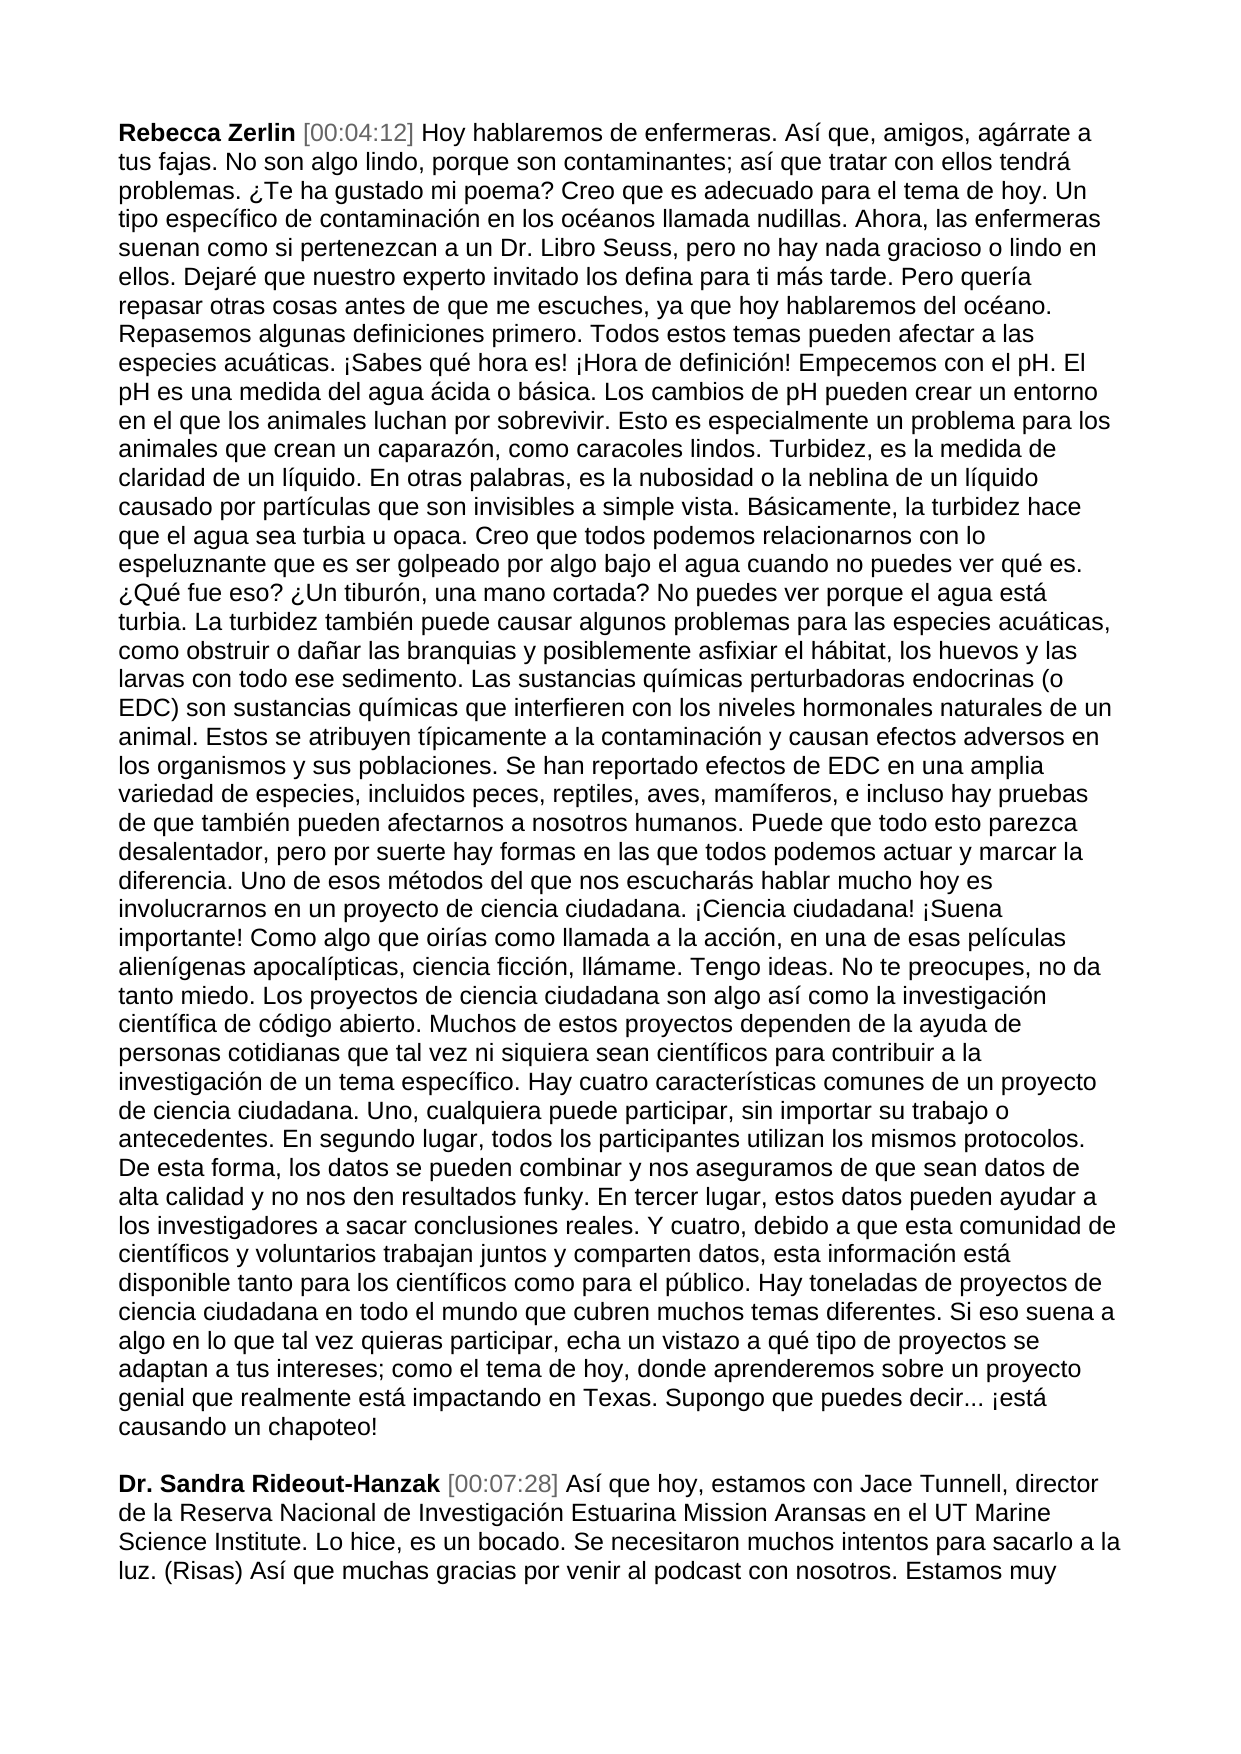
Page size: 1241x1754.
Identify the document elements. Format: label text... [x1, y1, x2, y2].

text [118, 1469, 1122, 1584]
text Rebecca Zerlin [00:04:12] Hoy hablaremos de enfermeras. Así que, amigos, agárrate a tus fajas. No son algo lindo, porque son contaminantes; así que tratar con ellos tendrá problemas. ¿Te ha gustado mi poema? Creo que es adecuado para el tema de hoy. Un tipo específico de contaminación en los océanos llamada nudillas. Ahora, las enfermeras suenan como si pertenezcan a un Dr. Libro Seuss, pero no hay nada gracioso o lindo en ellos. Dejaré que nuestro experto invitado los defina para ti más tarde. Pero quería repasar otras cosas antes de que me escuches, ya que hoy hablaremos del océano. Repasemos algunas definiciones primero. Todos estos temas pueden afectar a las especies acuáticas. ¡Sabes qué hora es! ¡Hora de definición! Empecemos con el pH. El pH es una medida del agua ácida o básica. Los cambios de pH pueden crear un entorno en el que los animales luchan por sobrevivir. Esto es especialmente un problema para los animales que crean un caparazón, como caracoles lindos. Turbidez, es la medida de claridad de un líquido. En otras palabras, es la nubosidad o la neblina de un líquido causado por partículas que son invisibles a simple vista. Básicamente, la turbidez hace que el agua sea turbia u opaca. Creo que todos podemos relacionarnos con lo espeluznante que es ser golpeado por algo bajo el agua cuando no puedes ver qué es. ¿Qué fue eso? ¿Un tiburón, una mano cortada? No puedes ver porque el agua está turbia. La turbidez también puede causar algunos problemas para las especies acuáticas, como obstruir o dañar las branquias y posiblemente asfixiar el hábitat, los huevos y las larvas con todo ese sedimento. Las sustancias químicas perturbadoras endocrinas (o EDC) son sustancias químicas que interfieren con los niveles hormonales naturales de un animal. Estos se atribuyen típicamente a la contaminación y causan efectos adversos en los organismos y sus poblaciones. Se han reportado efectos de EDC en una amplia variedad de especies, incluidos peces, reptiles, aves, mamíferos, e incluso hay pruebas de que también pueden afectarnos a nosotros humanos. Puede que todo esto parezca desalentador, pero por suerte hay formas en las que todos podemos actuar y marcar la diferencia. Uno de esos métodos del que nos escucharás hablar mucho hoy es involucrarnos en un proyecto de ciencia ciudadana. ¡Ciencia ciudadana! ¡Suena importante! Como algo que oirías como llamada a la acción, en una de esas películas alienígenas apocalípticas, ciencia ficción, llámame. Tengo ideas. No te preocupes, no da tanto miedo. Los proyectos de ciencia ciudadana son algo así como la investigación científica de código abierto. Muchos de estos proyectos dependen de la ayuda de personas cotidianas que tal vez ni siquiera sean científicos para contribuir a la investigación de un tema específico. Hay cuatro características comunes de un proyecto de ciencia ciudadana. Uno, cualquiera puede participar, sin importar su trabajo o antecedentes. En segundo lugar, todos los participantes utilizan los mismos protocolos. De esta forma, los datos se pueden combinar y nos aseguramos de que sean datos de alta calidad y no nos den resultados funky. En tercer lugar, estos datos pueden ayudar a los investigadores a sacar conclusiones reales. Y cuatro, debido a que esta comunidad de científicos y voluntarios trabajan juntos y comparten datos, esta información está disponible tanto para los científicos como para el público. Hay toneladas de proyectos de ciencia ciudadana en todo el mundo que cubren muchos temas diferentes. Si eso suena a algo en lo que tal vez quieras participar, echa un vistazo a qué tipo de proyectos se adaptan a tus intereses; como el tema de hoy, donde aprenderemos sobre un proyecto genial que realmente está impactando en Texas. Supongo que puedes decir... ¡está causando un chapoteo! [118, 118, 1122, 1441]
